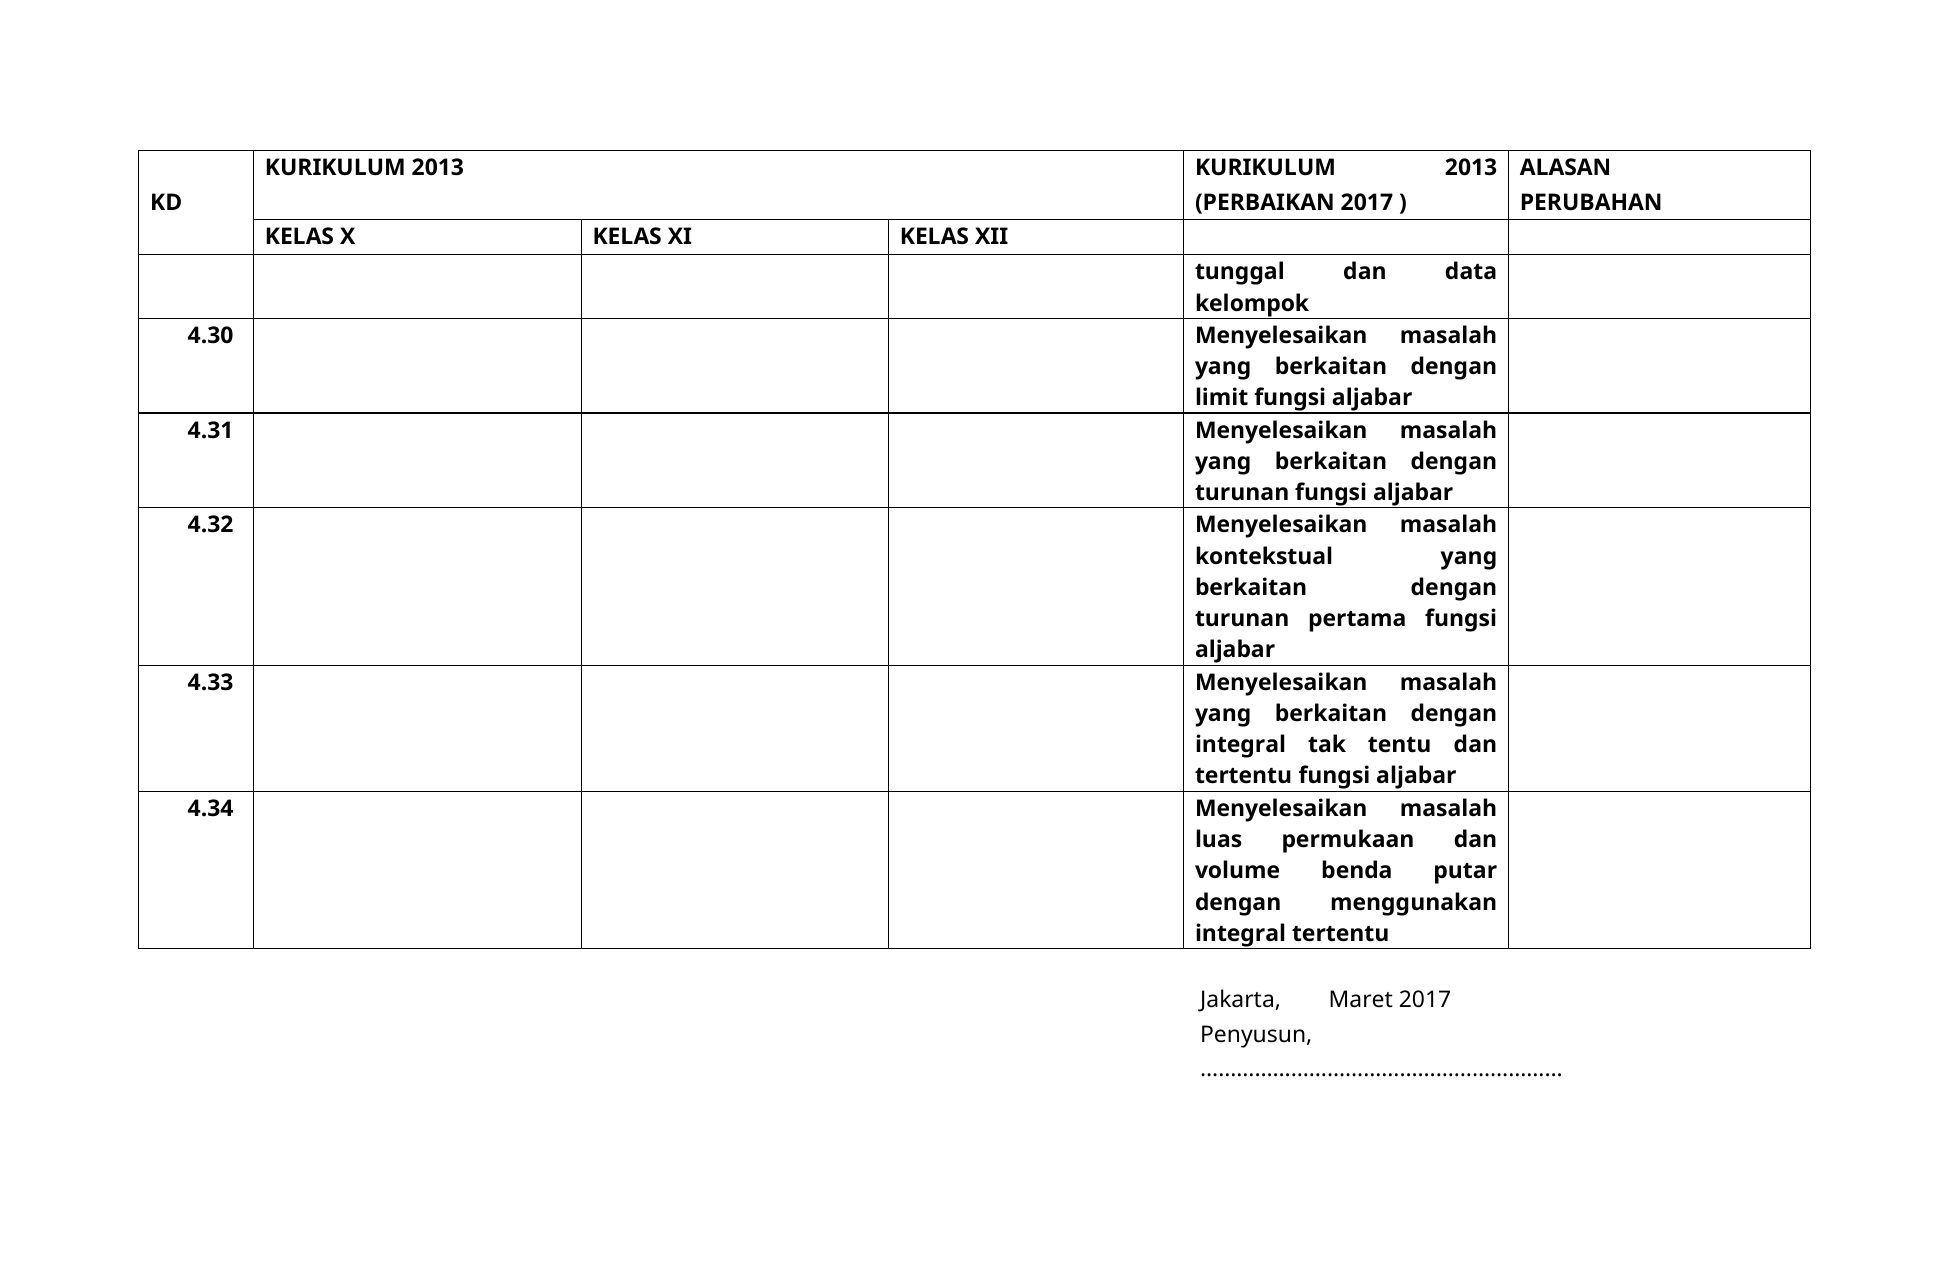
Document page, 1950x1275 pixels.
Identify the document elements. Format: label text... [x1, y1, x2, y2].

table_cell [254, 666, 581, 791]
table_cell Menyelesaikan masalah luas permukaan dan volume benda putar dengan menggunakan integral tertentu [1184, 792, 1508, 948]
table_cell [889, 508, 1183, 664]
text Jakarta, Maret 2017 [1200, 983, 1800, 1014]
table_cell [1509, 792, 1810, 948]
text …………………………………………………… [1200, 1052, 1800, 1083]
table_cell [254, 255, 581, 318]
text Penyusun, [1200, 1018, 1800, 1049]
table_cell KELAS XI [582, 220, 888, 254]
table_cell [1509, 508, 1810, 664]
table_cell KELAS X [254, 220, 581, 254]
table_cell [582, 255, 888, 318]
table_cell [1509, 220, 1810, 254]
table_cell KELAS XII [889, 220, 1183, 254]
table_cell [1509, 255, 1810, 318]
table_cell [139, 792, 253, 948]
table_cell [254, 508, 581, 664]
table_cell [889, 792, 1183, 948]
table_cell [254, 792, 581, 948]
table_cell [139, 666, 253, 791]
table_cell [1509, 319, 1810, 412]
table_cell [1509, 414, 1810, 507]
table_cell [582, 319, 888, 412]
table_cell [582, 666, 888, 791]
table_cell Menyelesaikan masalah yang berkaitan dengan turunan fungsi aljabar [1184, 414, 1508, 507]
table_cell [1184, 220, 1508, 254]
table_cell [889, 255, 1183, 318]
table_cell Menyelesaikan masalah kontekstual yang berkaitan dengan turunan pertama fungsi aljabar [1184, 508, 1508, 664]
table_cell [1509, 666, 1810, 791]
table_cell [582, 792, 888, 948]
table_cell Menyelesaikan masalah yang berkaitan dengan integral tak tentu dan tertentu fungsi aljabar [1184, 666, 1508, 791]
table_cell Menyelesaikan masalah yang berkaitan dengan limit fungsi aljabar [1184, 319, 1508, 412]
table_header ALASAN PERUBAHAN [1509, 151, 1810, 219]
table_header KURIKULUM 2013 (PERBAIKAN 2017 ) [1184, 151, 1508, 219]
table_cell [582, 414, 888, 507]
table_cell [139, 414, 253, 507]
table_cell [889, 666, 1183, 791]
table_cell [582, 508, 888, 664]
table_cell [139, 255, 253, 318]
table_cell [139, 319, 253, 412]
table_header KURIKULUM 2013 [254, 151, 1183, 219]
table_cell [1184, 255, 1508, 318]
table_cell [254, 414, 581, 507]
table_header KD [139, 151, 253, 254]
table_cell [139, 508, 253, 664]
table_cell [254, 319, 581, 412]
table_cell [889, 414, 1183, 507]
table_cell [889, 319, 1183, 412]
